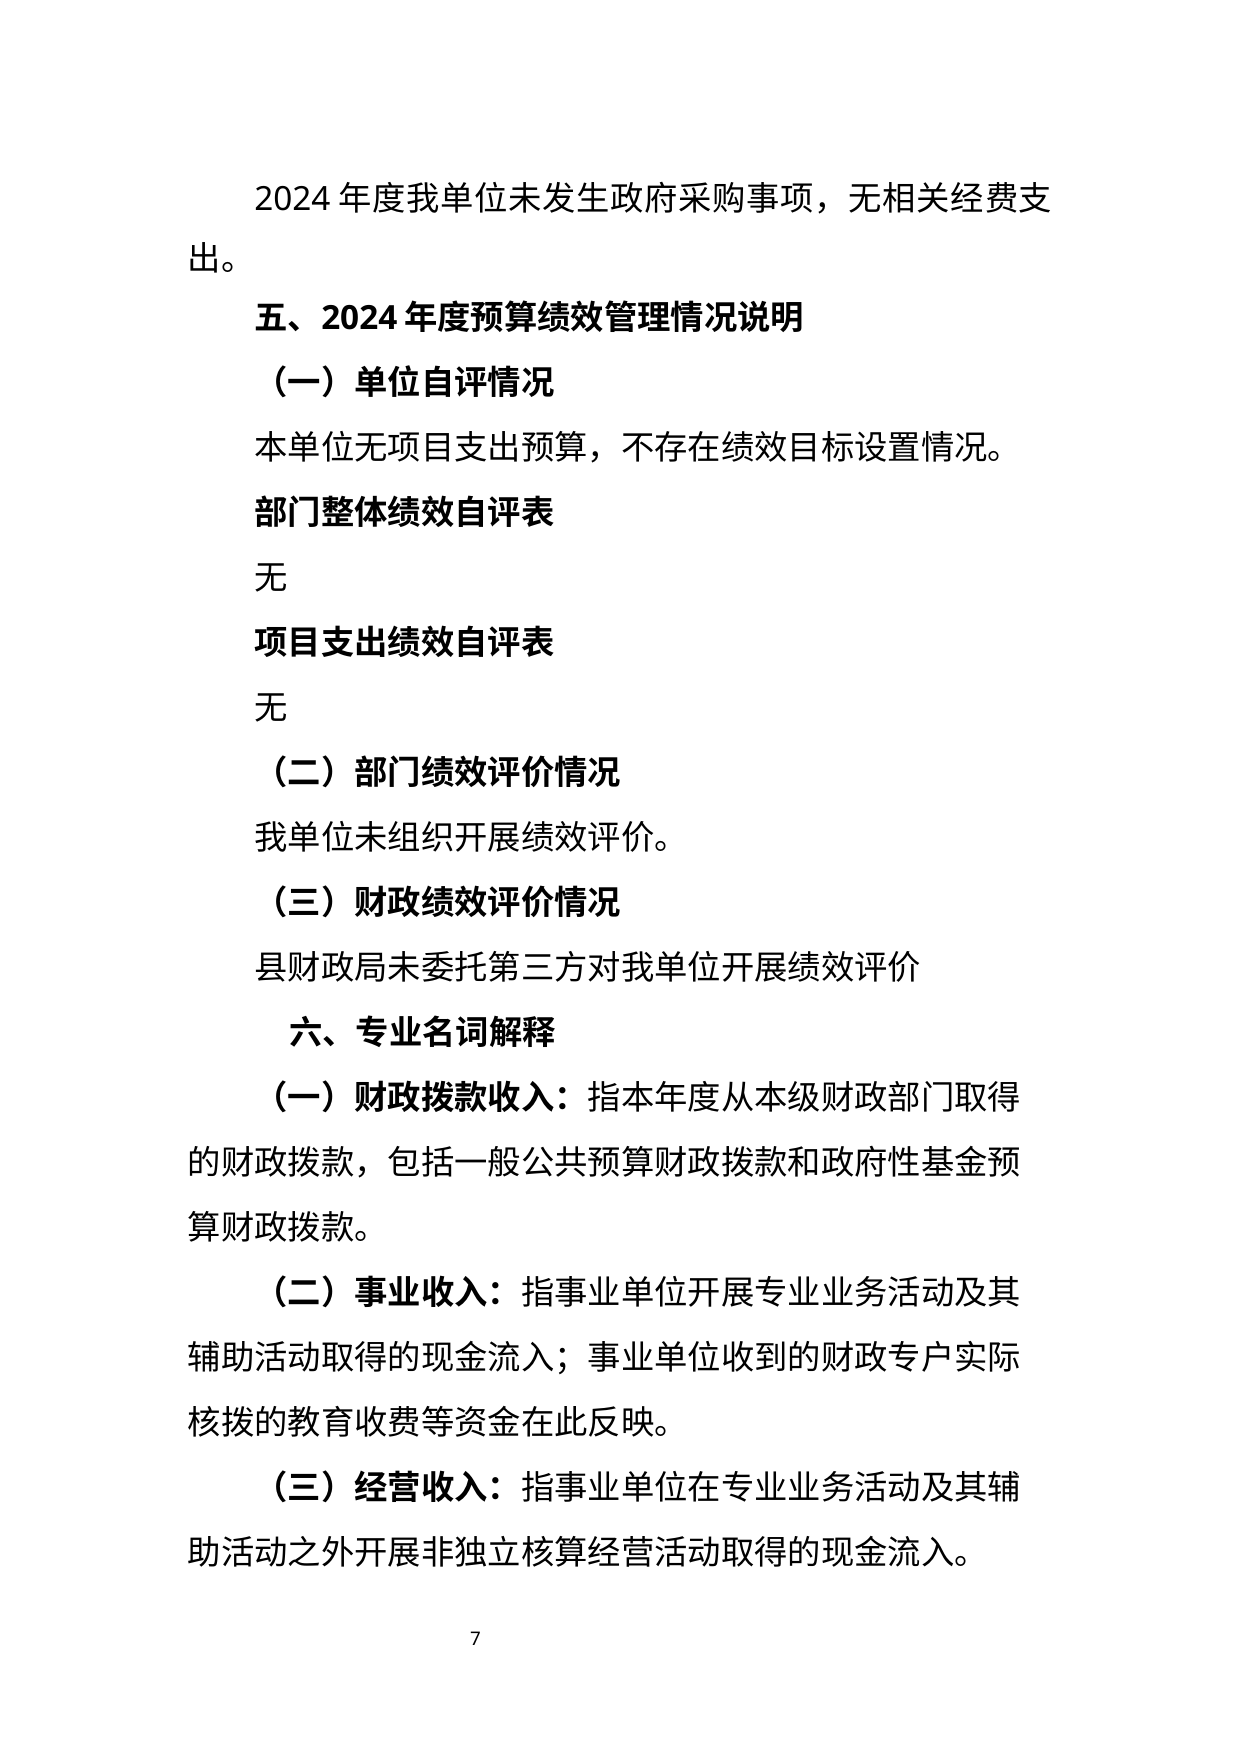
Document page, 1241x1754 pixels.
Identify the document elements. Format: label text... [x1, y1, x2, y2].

text 部门整体绩效自评表 [187, 477, 1053, 542]
text 项目支出绩效自评表 [187, 607, 1053, 672]
text （二）部门绩效评价情况 [187, 737, 1053, 802]
text 无 [187, 672, 1053, 737]
text 我单位未组织开展绩效评价。 [187, 802, 1053, 867]
text （一）单位自评情况 [187, 347, 1053, 412]
text 五、2024年度预算绩效管理情况说明 [187, 282, 1053, 347]
text 六、专业名词解释 [187, 997, 1053, 1062]
text 2024年度我单位未发生政府采购事项，无相关经费支出。 [187, 162, 1053, 282]
list （三）财政绩效评价情况 [187, 867, 1053, 932]
text （一）财政拨款收入：指本年度从本级财政部门取得的财政拨款，包括一般公共预算财政拨款和政府性基金预算财政拨款。 [187, 1062, 1053, 1257]
text 无 [187, 542, 1053, 607]
text 本单位无项目支出预算，不存在绩效目标设置情况。 [187, 412, 1053, 477]
text （二）事业收入：指事业单位开展专业业务活动及其辅助活动取得的现金流入；事业单位收到的财政专户实际核拨的教育收费等资金在此反映。 [187, 1257, 1053, 1452]
text （三）经营收入：指事业单位在专业业务活动及其辅助活动之外开展非独立核算经营活动取得的现金流入。 [187, 1452, 1053, 1582]
text 县财政局未委托第三方对我单位开展绩效评价 [187, 932, 1053, 997]
